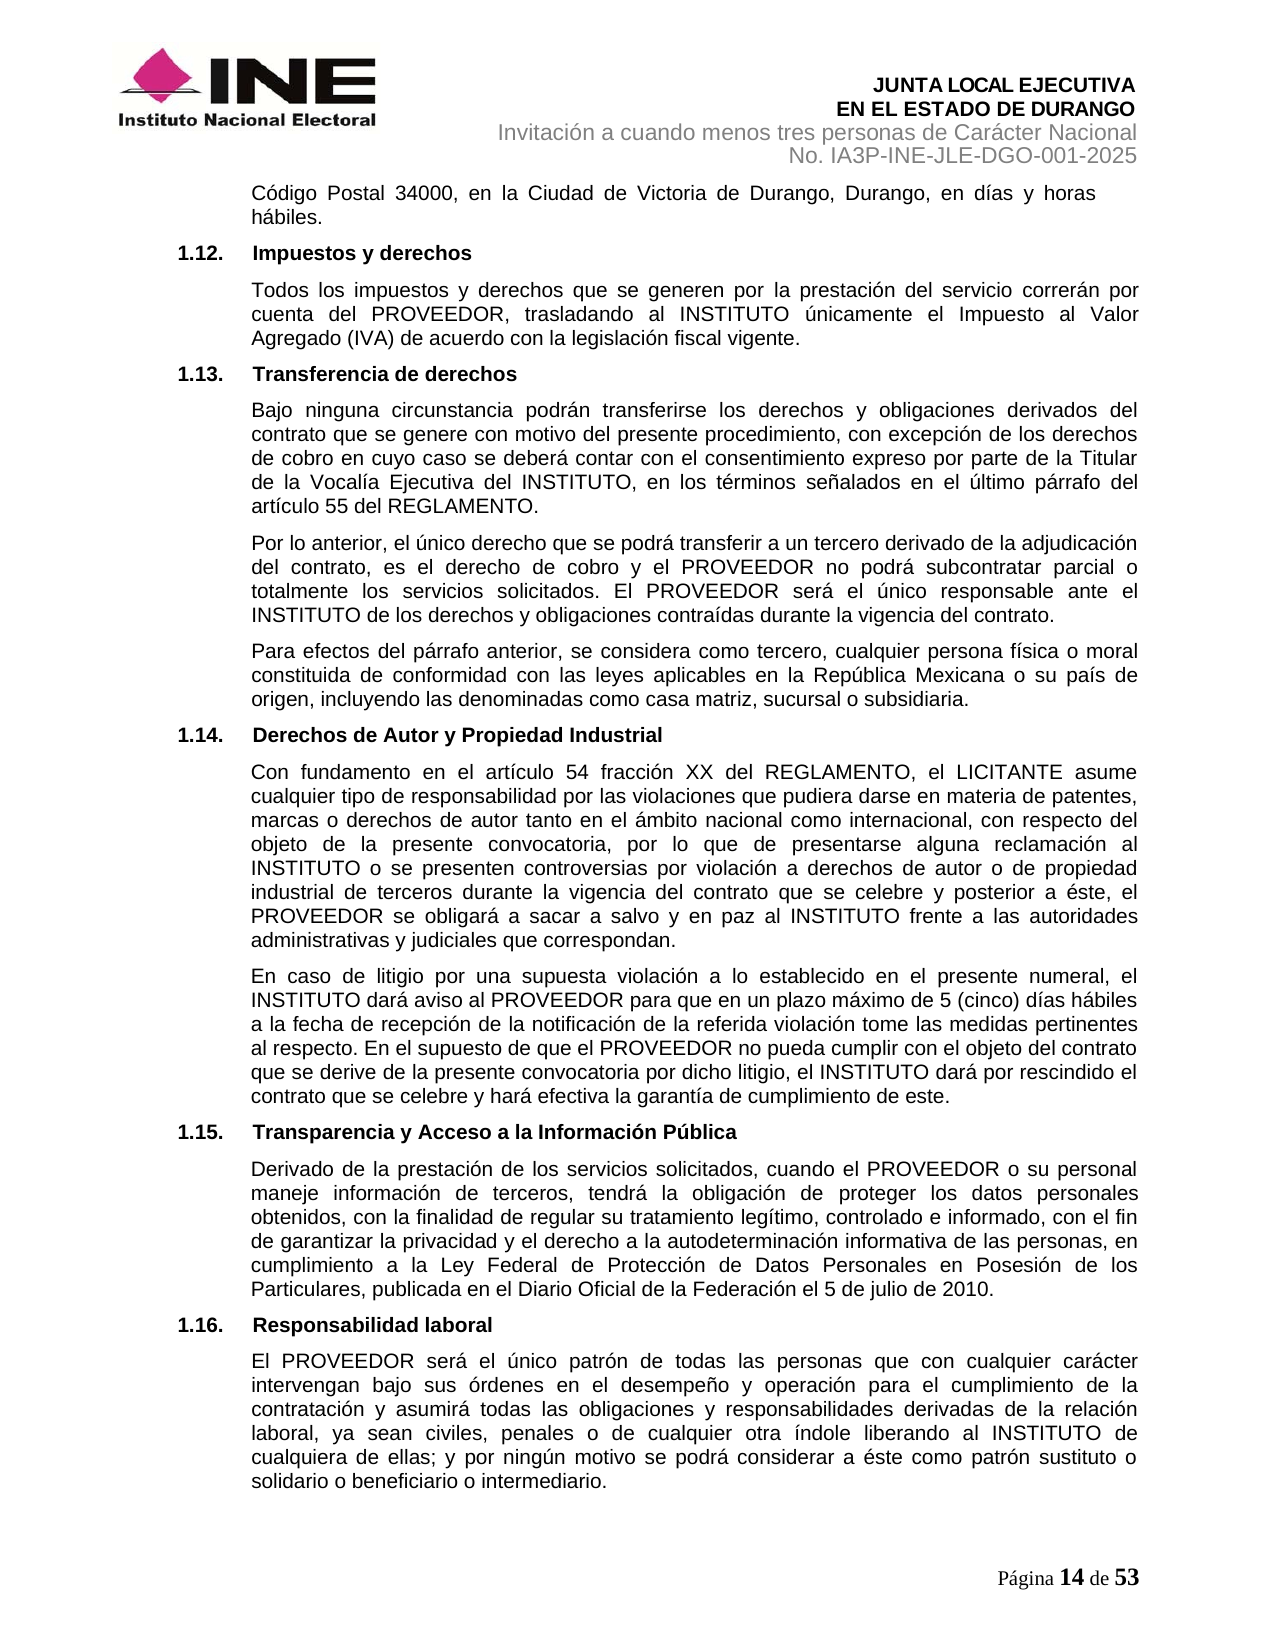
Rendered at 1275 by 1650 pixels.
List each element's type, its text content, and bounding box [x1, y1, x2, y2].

text El PROVEEDOR será el único patrón de todas las personas que con cualquier carácter intervengan bajo sus órdenes en el desempeño y operación para el cumplimiento de la contratación y asumirá todas las obligaciones y responsabilidades derivadas de la relación laboral, ya sean civiles, penales o de cualquier otra índole liberando al INSTITUTO de cualquiera de ellas; y por ningún motivo se podrá considerar a éste como patrón sustituto o solidario o beneficiario o intermediario. [251, 1349, 1139, 1493]
subtitle Responsabilidad laboral [177, 1313, 1139, 1337]
subtitle Derechos de Autor y Propiedad Industrial [177, 723, 1139, 747]
text En caso de litigio por una supuesta violación a lo establecido en el presente numeral, el INSTITUTO dará aviso al PROVEEDOR para que en un plazo máximo de 5 (cinco) días hábiles a la fecha de recepción de la notificación de la referida violación tome las medidas pertinentes al respecto. En el supuesto de que el PROVEEDOR no pueda cumplir con el objeto del contrato que se derive de la presente convocatoria por dicho litigio, el INSTITUTO dará por rescindido el contrato que se celebre y hará efectiva la garantía de cumplimiento de este. [251, 964, 1139, 1108]
text Por lo anterior, el único derecho que se podrá transferir a un tercero derivado de la adjudicación del contrato, es el derecho de cobro y el PROVEEDOR no podrá subcontratar parcial o totalmente los servicios solicitados. El PROVEEDOR será el único responsable ante el INSTITUTO de los derechos y obligaciones contraídas durante la vigencia del contrato. [251, 531, 1139, 626]
picture [111, 42, 380, 134]
subtitle Transparencia y Acceso a la Información Pública [177, 1120, 1139, 1144]
text Bajo ninguna circunstancia podrán transferirse los derechos y obligaciones derivados del contrato que se genere con motivo del presente procedimiento, con excepción de los derechos de cobro en cuyo caso se deberá contar con el consentimiento expreso por parte de la Titular de la Vocalía Ejecutiva del INSTITUTO, en los términos señalados en el último párrafo del artículo 55 del REGLAMENTO. [251, 398, 1139, 518]
text Con fundamento en el artículo 54 fracción XX del REGLAMENTO, el LICITANTE asume cualquier tipo de responsabilidad por las violaciones que pudiera darse en materia de patentes, marcas o derechos de autor tanto en el ámbito nacional como internacional, con respecto del objeto de la presente convocatoria, por lo que de presentarse alguna reclamación al INSTITUTO o se presenten controversias por violación a derechos de autor o de propiedad industrial de terceros durante la vigencia del contrato que se celebre y posterior a éste, el PROVEEDOR se obligará a sacar a salvo y en paz al INSTITUTO frente a las autoridades administrativas y judiciales que correspondan. [251, 760, 1139, 951]
text Para efectos del párrafo anterior, se considera como tercero, cualquier persona física o moral constituida de conformidad con las leyes aplicables en la República Mexicana o su país de origen, incluyendo las denominadas como casa matriz, sucursal o subsidiaria. [251, 639, 1139, 711]
subtitle Transferencia de derechos [177, 362, 1139, 386]
text Todos los impuestos y derechos que se generen por la prestación del servicio correrán por cuenta del PROVEEDOR, trasladando al INSTITUTO únicamente el Impuesto al Valor Agregado (IVA) de acuerdo con la legislación fiscal vigente. [251, 277, 1139, 349]
subtitle Impuestos y derechos [177, 241, 1139, 265]
text Derivado de la prestación de los servicios solicitados, cuando el PROVEEDOR o su personal maneje información de terceros, tendrá la obligación de proteger los datos personales obtenidos, con la finalidad de regular su tratamiento legítimo, controlado e informado, con el fin de garantizar la privacidad y el derecho a la autodeterminación informativa de las personas, en cumplimiento a la Ley Federal de Protección de Datos Personales en Posesión de los Particulares, publicada en el Diario Oficial de la Federación el 5 de julio de 2010. [251, 1157, 1139, 1300]
